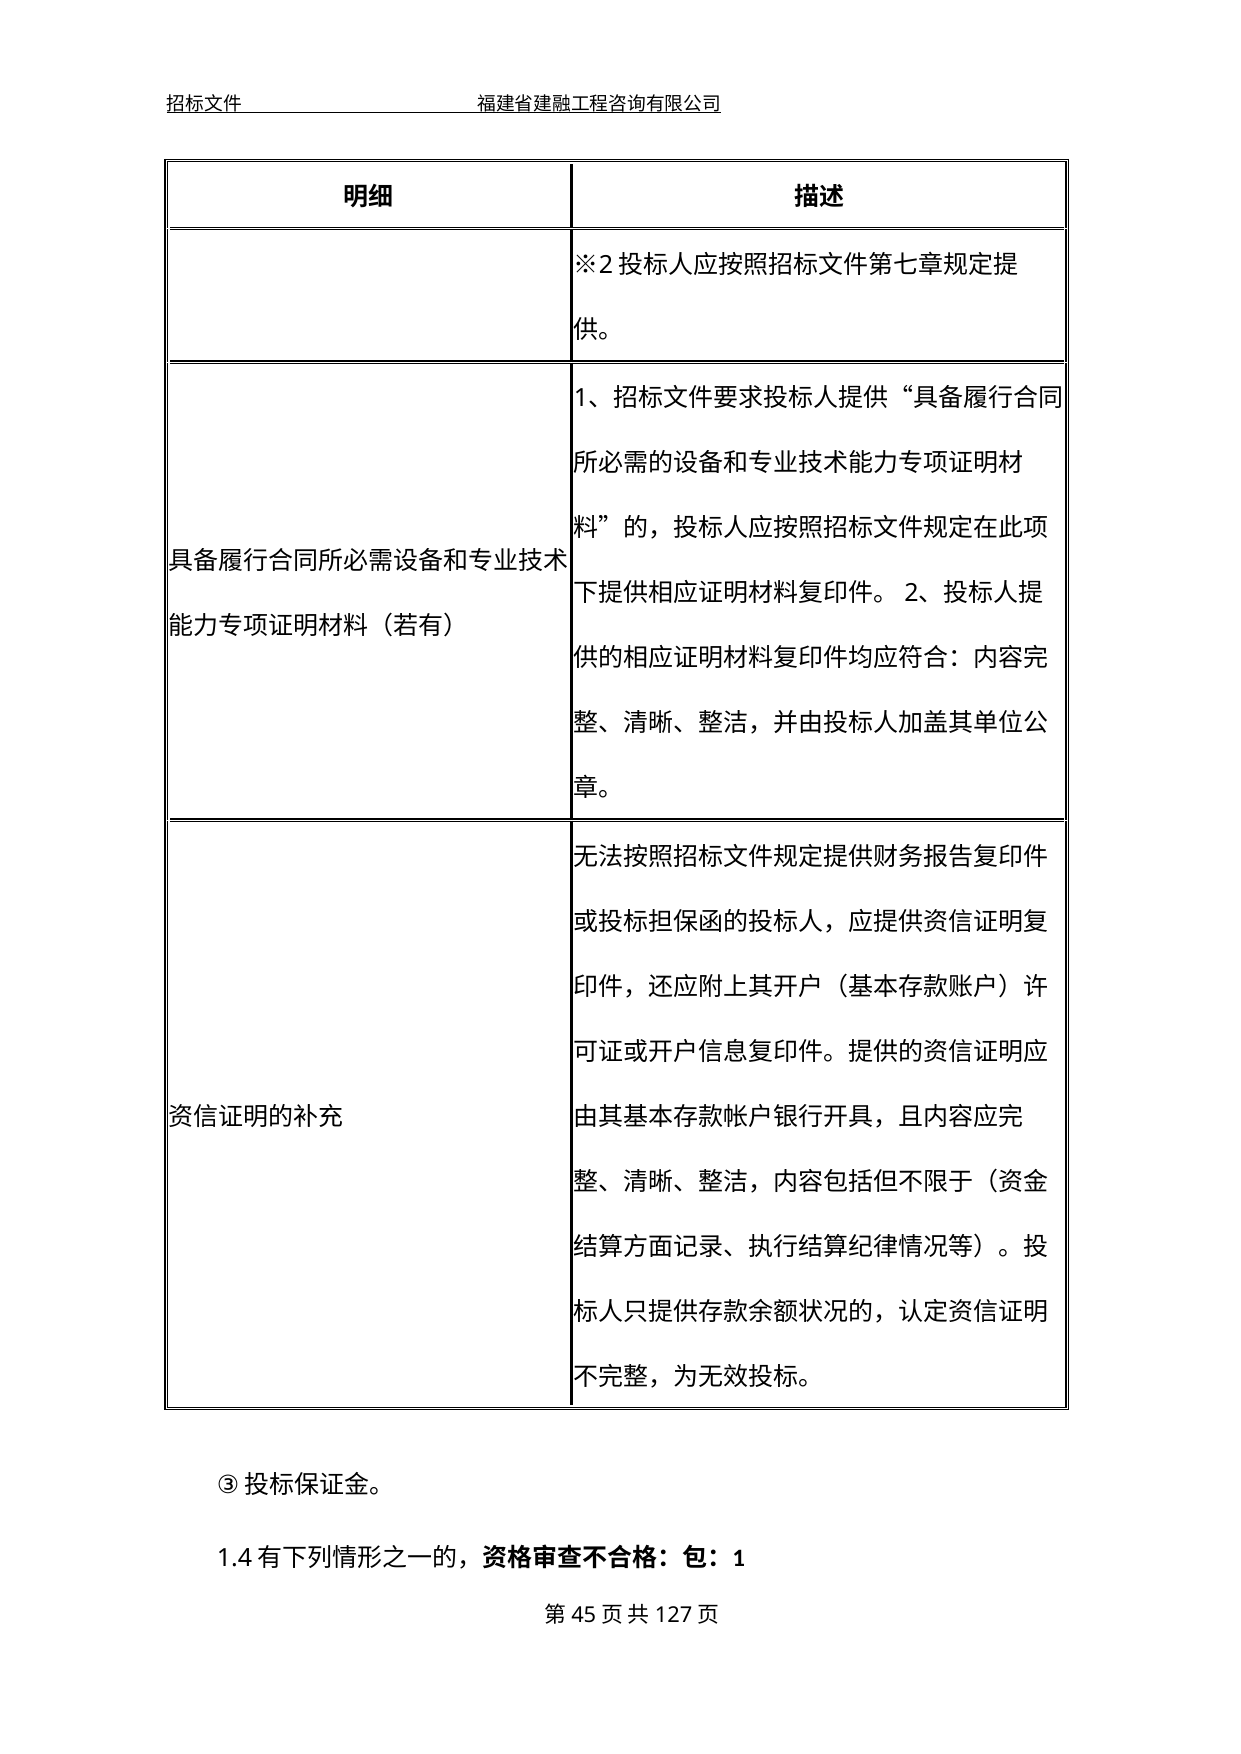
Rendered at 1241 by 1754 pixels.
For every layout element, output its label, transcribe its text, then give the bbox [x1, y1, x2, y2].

text ③投标保证金。 [167, 1450, 1085, 1515]
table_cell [571, 227, 1067, 360]
table_header 描述 [571, 162, 1065, 227]
table_cell 具备履行合同所必需设备和专业技术能力专项证明材料（若有） [168, 360, 570, 818]
table_cell 资信证明的补充 [168, 818, 571, 1407]
table_cell 1、招标文件要求投标人提供“具备履行合同所必需的设备和专业技术能力专项证明材料”的，投标人应按照招标文件规定在此项下提供相应证明材料复印件。 2、投标人提供的相应证明材料复印件均应符合：内容完整、清晰、整洁，并由投标人加盖其单位公章。 [573, 360, 1066, 818]
table_header 明细 [168, 162, 571, 227]
table_cell 无法按照招标文件规定提供财务报告复印件或投标担保函的投标人，应提供资信证明复印件，还应附上其开户（基本存款账户）许可证或开户信息复印件。提供的资信证明应由其基本存款帐户银行开具，且内容应完整、清晰、整洁，内容包括但不限于（资金结算方面记录、执行结算纪律情况等）。投标人只提供存款余额状况的，认定资信证明不完整，为无效投标。 [571, 818, 1066, 1407]
table_cell 招标文件规定的其他资格证明文件（若有） [166, 227, 571, 360]
text 1.4有下列情形之一的，资格审查不合格：包：1 [167, 1523, 1085, 1588]
